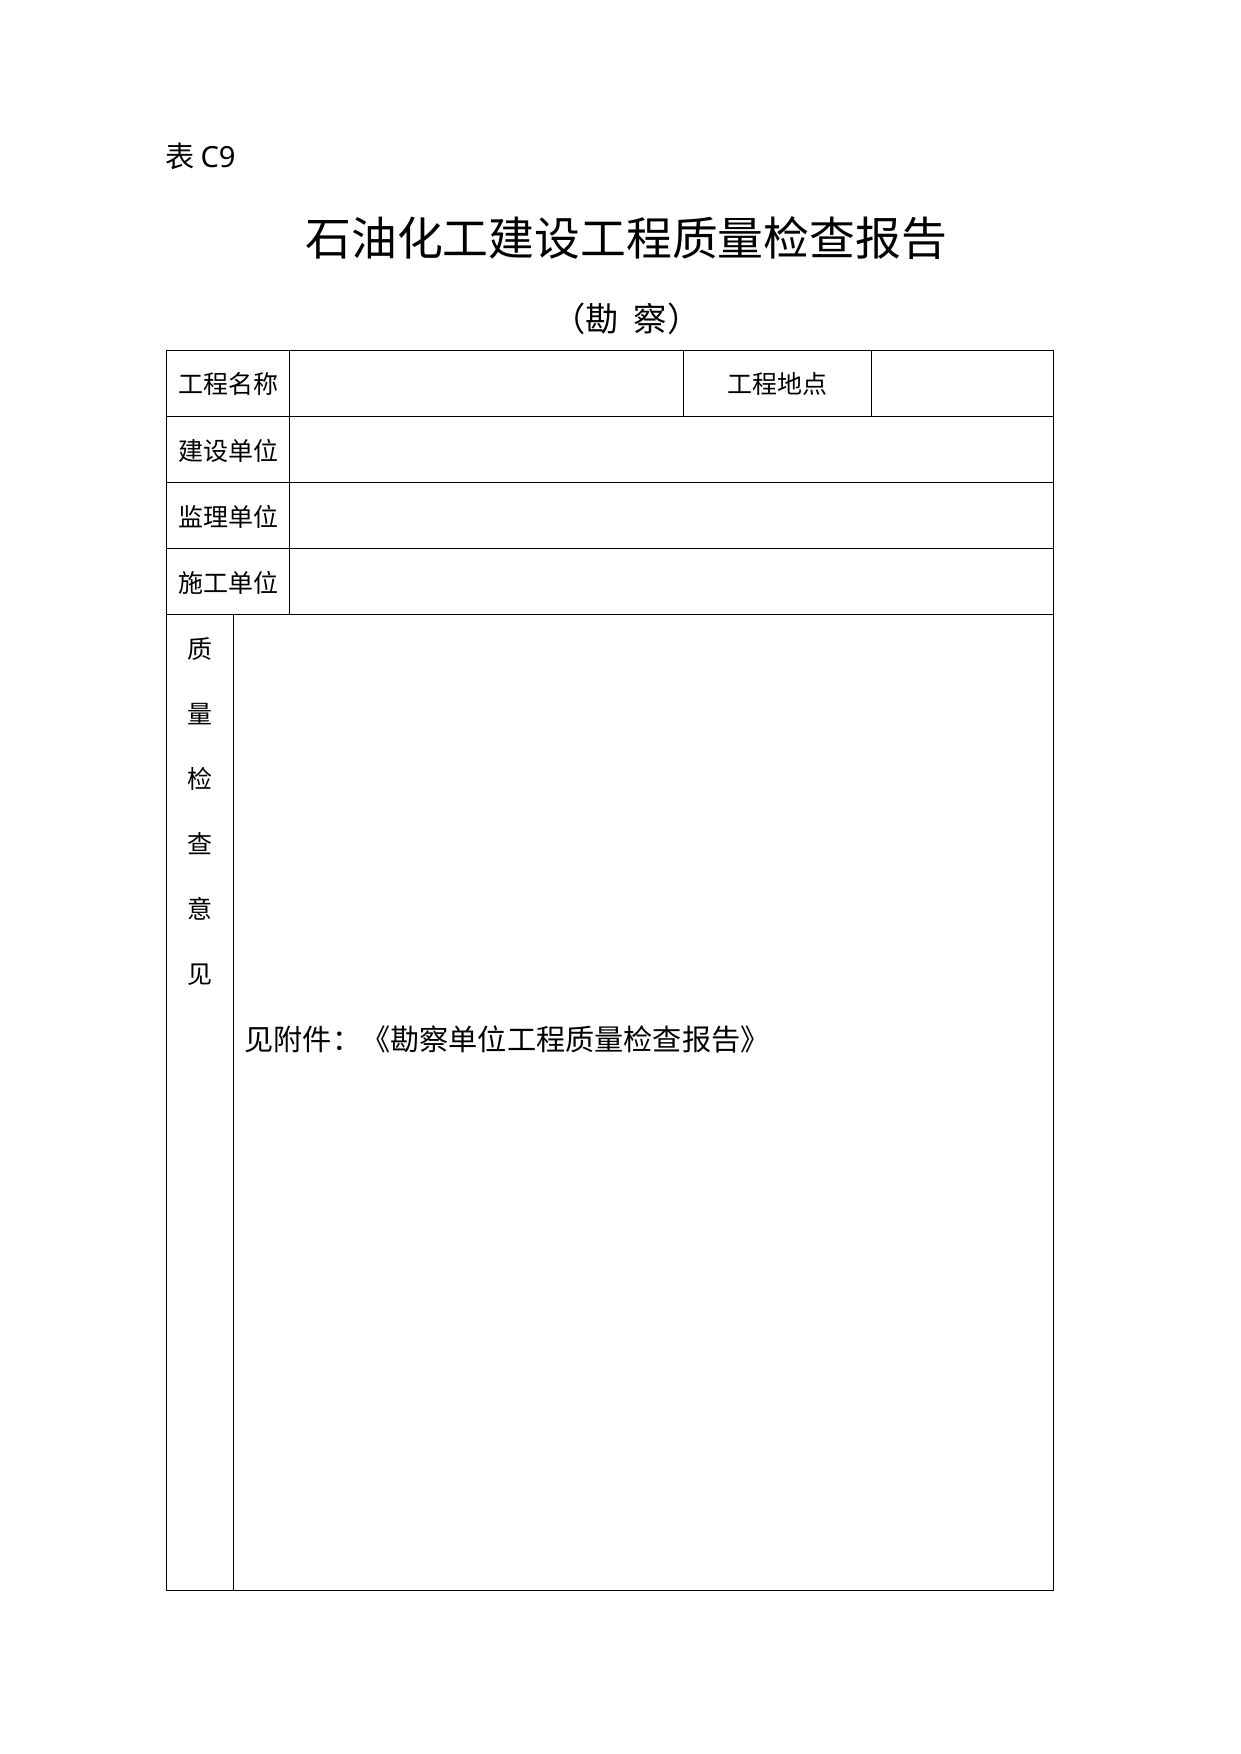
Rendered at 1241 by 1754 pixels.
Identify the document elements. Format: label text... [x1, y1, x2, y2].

table_cell 监理单位 [167, 483, 289, 548]
table_cell [290, 417, 1053, 482]
table_header [872, 351, 1053, 416]
text 石油化工建设工程质量检查报告 [165, 187, 1087, 284]
table_header 工程地点 [684, 351, 871, 416]
table_cell 施工单位 [167, 549, 289, 614]
text （勘 察） [165, 284, 1087, 349]
text 表C9 [165, 122, 1087, 187]
table_cell 质量检查意见 [167, 615, 233, 1590]
table_cell 建设单位 [167, 417, 289, 482]
table_cell 见附件：《勘察单位工程质量检查报告》 [234, 615, 1053, 1590]
table_cell [290, 483, 1053, 548]
table_cell [290, 549, 1053, 614]
table_header [290, 351, 683, 416]
table_header 工程名称 [167, 351, 289, 416]
